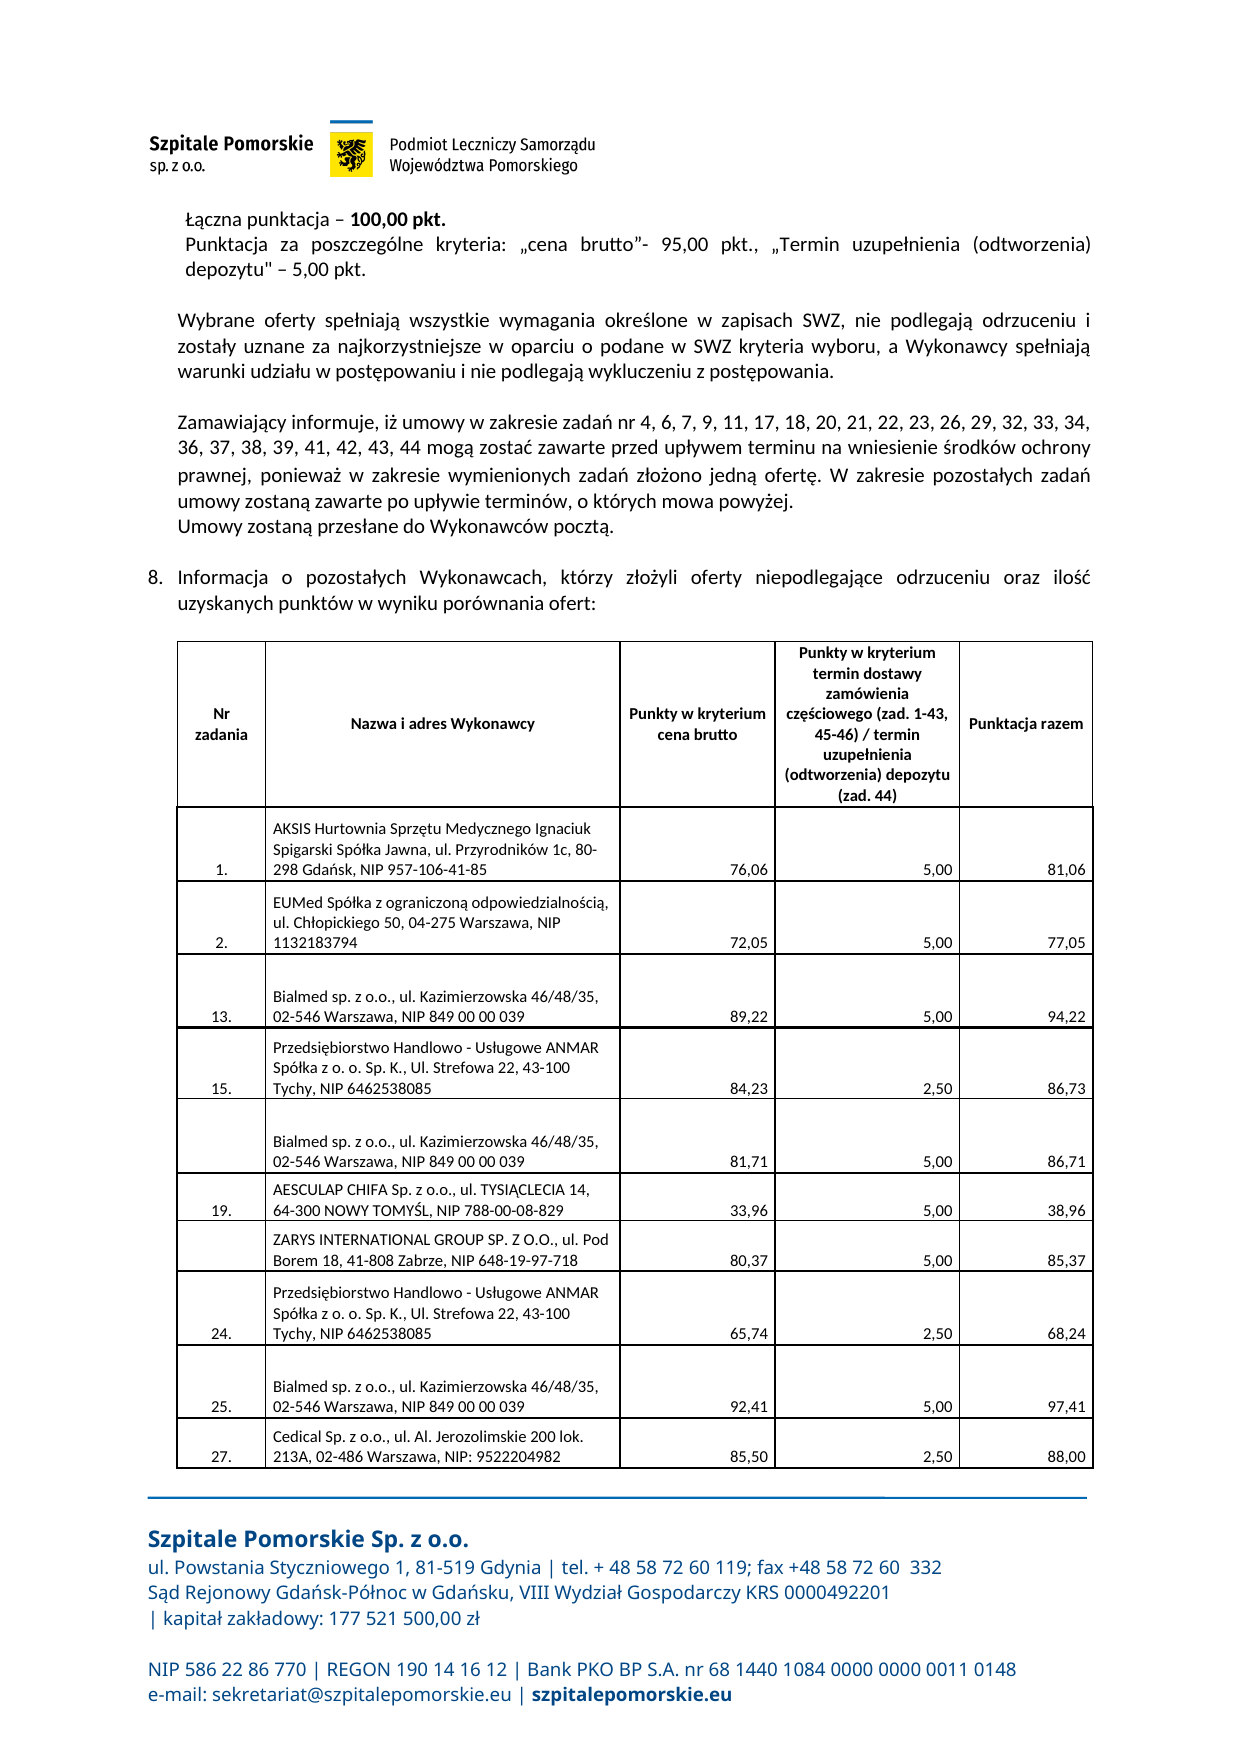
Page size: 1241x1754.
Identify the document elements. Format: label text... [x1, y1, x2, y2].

picture [147, 118, 596, 178]
table_cell 2,50 [776, 1029, 959, 1098]
table_cell Bialmed sp. z o.o., ul. Kazimierzowska 46/48/35, 02-546 Warszawa, NIP 849 00 00 039 [266, 1346, 619, 1417]
table_cell 86,71 [960, 1099, 1092, 1172]
table_header Punkty w kryterium termin dostawy zamówienia częściowego (zad. 1-43, 45-46) / termin uzupełnienia (odtworzenia) depozytu (zad. 44) [776, 642, 959, 806]
table_cell 81,71 [621, 1099, 774, 1172]
table_cell 2. [178, 882, 265, 953]
table_cell 2,50 [776, 1272, 959, 1344]
table_cell 92,41 [621, 1346, 774, 1417]
table_cell 68,24 [960, 1272, 1092, 1344]
table_cell 5,00 [776, 1099, 959, 1172]
table_cell 77,05 [960, 882, 1092, 953]
table_cell 85,50 [621, 1419, 774, 1467]
table_cell 72,05 [621, 882, 774, 953]
table_cell 89,22 [621, 955, 774, 1026]
table_cell [178, 1099, 265, 1172]
text Wybrane oferty spełniają wszystkie wymagania określone w zapisach SWZ, nie podlegają odrzuceniu i zostały uznane za najkorzystniejsze w oparciu o podane w SWZ kryteria wyboru, a Wykonawcy spełniają warunki udziału w postępowaniu i nie podlegają wykluczeniu z postępowania. [177, 307, 1093, 384]
table_cell 88,00 [960, 1419, 1092, 1467]
table_cell [178, 1221, 265, 1270]
table_cell ZARYS INTERNATIONAL GROUP SP. Z O.O., ul. Pod Borem 18, 41-808 Zabrze, NIP 648-19-97-718 [266, 1221, 619, 1270]
table_cell 5,00 [776, 808, 959, 879]
table_cell 85,37 [960, 1221, 1092, 1270]
text Umowy zostaną przesłane do Wykonawców pocztą. [177, 513, 1093, 539]
table_cell Bialmed sp. z o.o., ul. Kazimierzowska 46/48/35, 02-546 Warszawa, NIP 849 00 00 039 [266, 1099, 619, 1172]
table_cell Przedsiębiorstwo Handlowo - Usługowe ANMAR Spółka z o. o. Sp. K., Ul. Strefowa 22, 43-100 Tychy, NIP 6462538085 [266, 1029, 619, 1098]
table_cell 5,00 [776, 955, 959, 1026]
table_cell 94,22 [960, 955, 1092, 1026]
table_header Punkty w kryterium cena brutto [621, 642, 774, 806]
text Zamawiający informuje, iż umowy w zakresie zadań nr 4, 6, 7, 9, 11, 17, 18, 20, 21, 22, 23, 26, 29, 32, 33, 34, 36, 37, 38, 39, 41, 42, 43, 44 mogą zostać zawarte przed upływem terminu na wniesienie środków ochrony prawnej, ponieważ w zakresie wymienionych zadań złożono jedną ofertę. W zakresie pozostałych zadań umowy zostaną zawarte po upływie terminów, o których mowa powyżej. [177, 409, 1093, 513]
table_cell 25. [178, 1346, 265, 1417]
table_cell 13. [178, 955, 265, 1026]
table_cell 5,00 [776, 1346, 959, 1417]
table_cell 38,96 [960, 1174, 1092, 1220]
table_cell 84,23 [621, 1029, 774, 1098]
table_header Nr zadania [178, 642, 265, 806]
table_cell 81,06 [960, 808, 1092, 879]
table_cell 5,00 [776, 882, 959, 953]
table_cell 80,37 [621, 1221, 774, 1270]
table_cell 1. [178, 808, 265, 879]
table_cell AKSIS Hurtownia Sprzętu Medycznego Ignaciuk Spigarski Spółka Jawna, ul. Przyrodników 1c, 80-298 Gdańsk, NIP 957-106-41-85 [266, 808, 619, 879]
text Łączna punktacja – 100,00 pkt. [185, 206, 1093, 231]
table_cell AESCULAP CHIFA Sp. z o.o., ul. TYSIĄCLECIA 14, 64-300 NOWY TOMYŚL, NIP 788-00-08-829 [266, 1174, 619, 1220]
table_cell 97,41 [960, 1346, 1092, 1417]
table_cell 5,00 [776, 1221, 959, 1270]
table_cell EUMed Spółka z ograniczoną odpowiedzialnością, ul. Chłopickiego 50, 04-275 Warszawa, NIP 1132183794 [266, 882, 619, 953]
table_cell 15. [178, 1029, 265, 1098]
table_cell 86,73 [960, 1029, 1092, 1098]
table_header Punktacja razem [960, 642, 1092, 806]
table_cell 2,50 [776, 1419, 959, 1467]
table_cell Cedical Sp. z o.o., ul. Al. Jerozolimskie 200 lok. 213A, 02-486 Warszawa, NIP: 9522204982 [266, 1419, 619, 1467]
text Punktacja za poszczególne kryteria: „cena brutto”- 95,00 pkt., „Termin uzupełnienia (odtworzenia) depozytu" – 5,00 pkt. [185, 231, 1093, 282]
table_cell 33,96 [621, 1174, 774, 1220]
table_cell Bialmed sp. z o.o., ul. Kazimierzowska 46/48/35, 02-546 Warszawa, NIP 849 00 00 039 [266, 955, 619, 1026]
table_cell 27. [178, 1419, 265, 1467]
list Informacja o pozostałych Wykonawcach, którzy złożyli oferty niepodlegające odrzuceniu oraz ilość uzyskanych punktów w wyniku porównania ofert: [148, 564, 1093, 615]
table_cell 76,06 [621, 808, 774, 879]
table_cell Przedsiębiorstwo Handlowo - Usługowe ANMAR Spółka z o. o. Sp. K., Ul. Strefowa 22, 43-100 Tychy, NIP 6462538085 [266, 1272, 619, 1344]
table_header Nazwa i adres Wykonawcy [266, 642, 619, 806]
table_cell 19. [178, 1174, 265, 1220]
table_cell 24. [178, 1272, 265, 1344]
table_cell 65,74 [621, 1272, 774, 1344]
table_cell 5,00 [776, 1174, 959, 1220]
